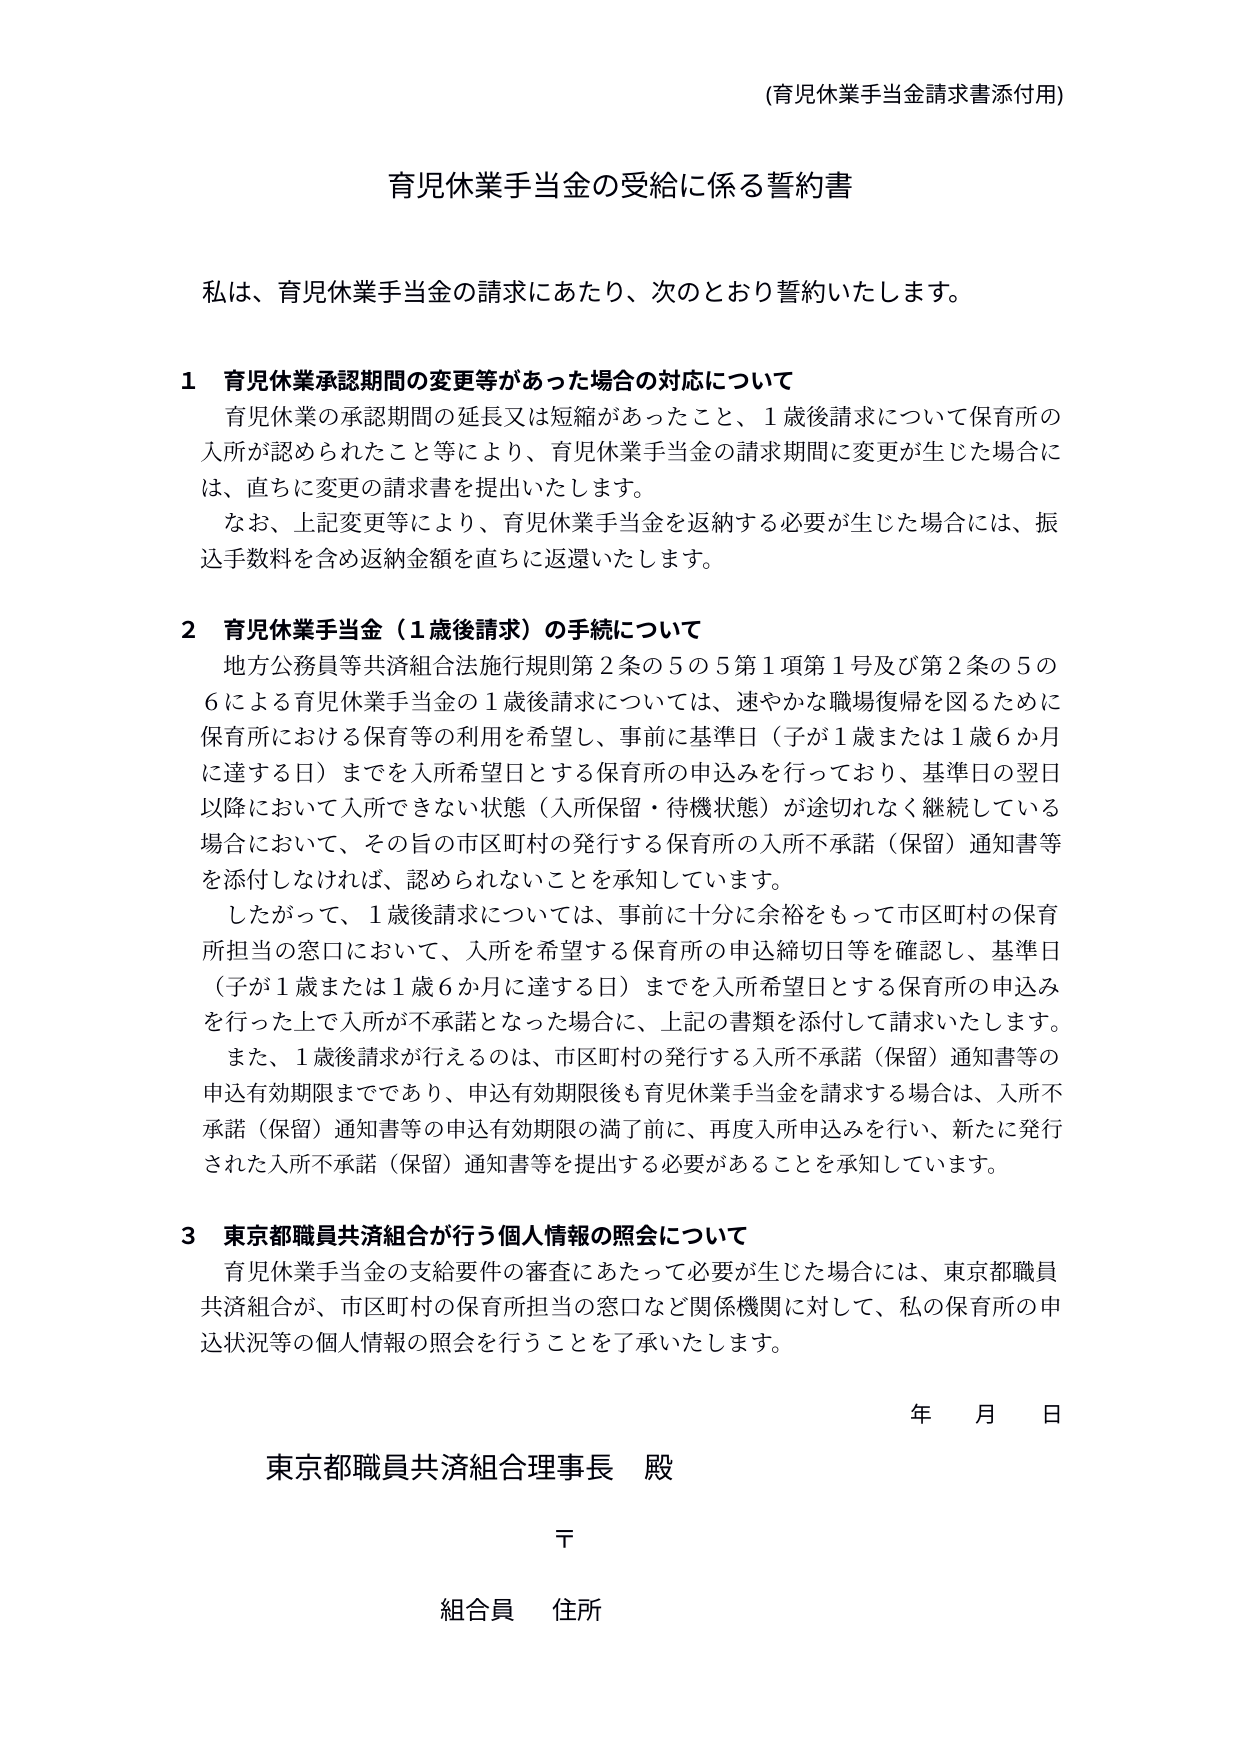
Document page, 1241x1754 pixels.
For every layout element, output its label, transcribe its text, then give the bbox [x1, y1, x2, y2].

text 〒 [440, 1502, 1063, 1573]
text 育児休業の承認期間の延長又は短縮があったこと、１歳後請求について保育所の入所が認められたこと等により、育児休業手当金の請求期間に変更が生じた場合には、直ちに変更の請求書を提出いたします。 [177, 397, 1063, 504]
text ３ 東京都職員共済組合が行う個人情報の照会について [177, 1217, 1063, 1252]
text ２ 育児休業手当金（１歳後請求）の手続について [177, 611, 1063, 647]
text なお、上記変更等により、育児休業手当金を返納する必要が生じた場合には、振込手数料を含め返納金額を直ちに返還いたします。 [177, 504, 1063, 575]
text 組合員 住所 [352, 1573, 1063, 1644]
text 東京都職員共済組合理事長 殿 [177, 1430, 1063, 1502]
text 地方公務員等共済組合法施行規則第２条の５の５第１項第１号及び第２条の５の６による育児休業手当金の１歳後請求については、速やかな職場復帰を図るために保育所における保育等の利用を希望し、事前に基準日（子が１歳または１歳６か月に達する日）までを入所希望日とする保育所の申込みを行っており、基準日の翌日以降において入所できない状態（入所保留・待機状態）が途切れなく継続している場合において、その旨の市区町村の発行する保育所の入所不承諾（保留）通知書等を添付しなければ、認められないことを承知しています。 [177, 647, 1063, 896]
text 年 月 日 [177, 1395, 1063, 1430]
text したがって、１歳後請求については、事前に十分に余裕をもって市区町村の保育所担当の窓口において、入所を希望する保育所の申込締切日等を確認し、基準日（子が１歳または１歳６か月に達する日）までを入所希望日とする保育所の申込みを行った上で入所が不承諾となった場合に、上記の書類を添付して請求いたします。 [202, 896, 1063, 1038]
text １ 育児休業承認期間の変更等があった場合の対応について [177, 362, 1063, 397]
text 育児休業手当金の受給に係る誓約書 [177, 148, 1063, 219]
text また、１歳後請求が行えるのは、市区町村の発行する入所不承諾（保留）通知書等の申込有効期限までであり、申込有効期限後も育児休業手当金を請求する場合は、入所不承諾（保留）通知書等の申込有効期限の満了前に、再度入所申込みを行い、新たに発行された入所不承諾（保留）通知書等を提出する必要があることを承知しています。 [202, 1038, 1063, 1181]
text 私は、育児休業手当金の請求にあたり、次のとおり誓約いたします。 [177, 255, 1063, 326]
text 育児休業手当金の支給要件の審査にあたって必要が生じた場合には、東京都職員共済組合が、市区町村の保育所担当の窓口など関係機関に対して、私の保育所の申込状況等の個人情報の照会を行うことを了承いたします。 [177, 1252, 1063, 1359]
